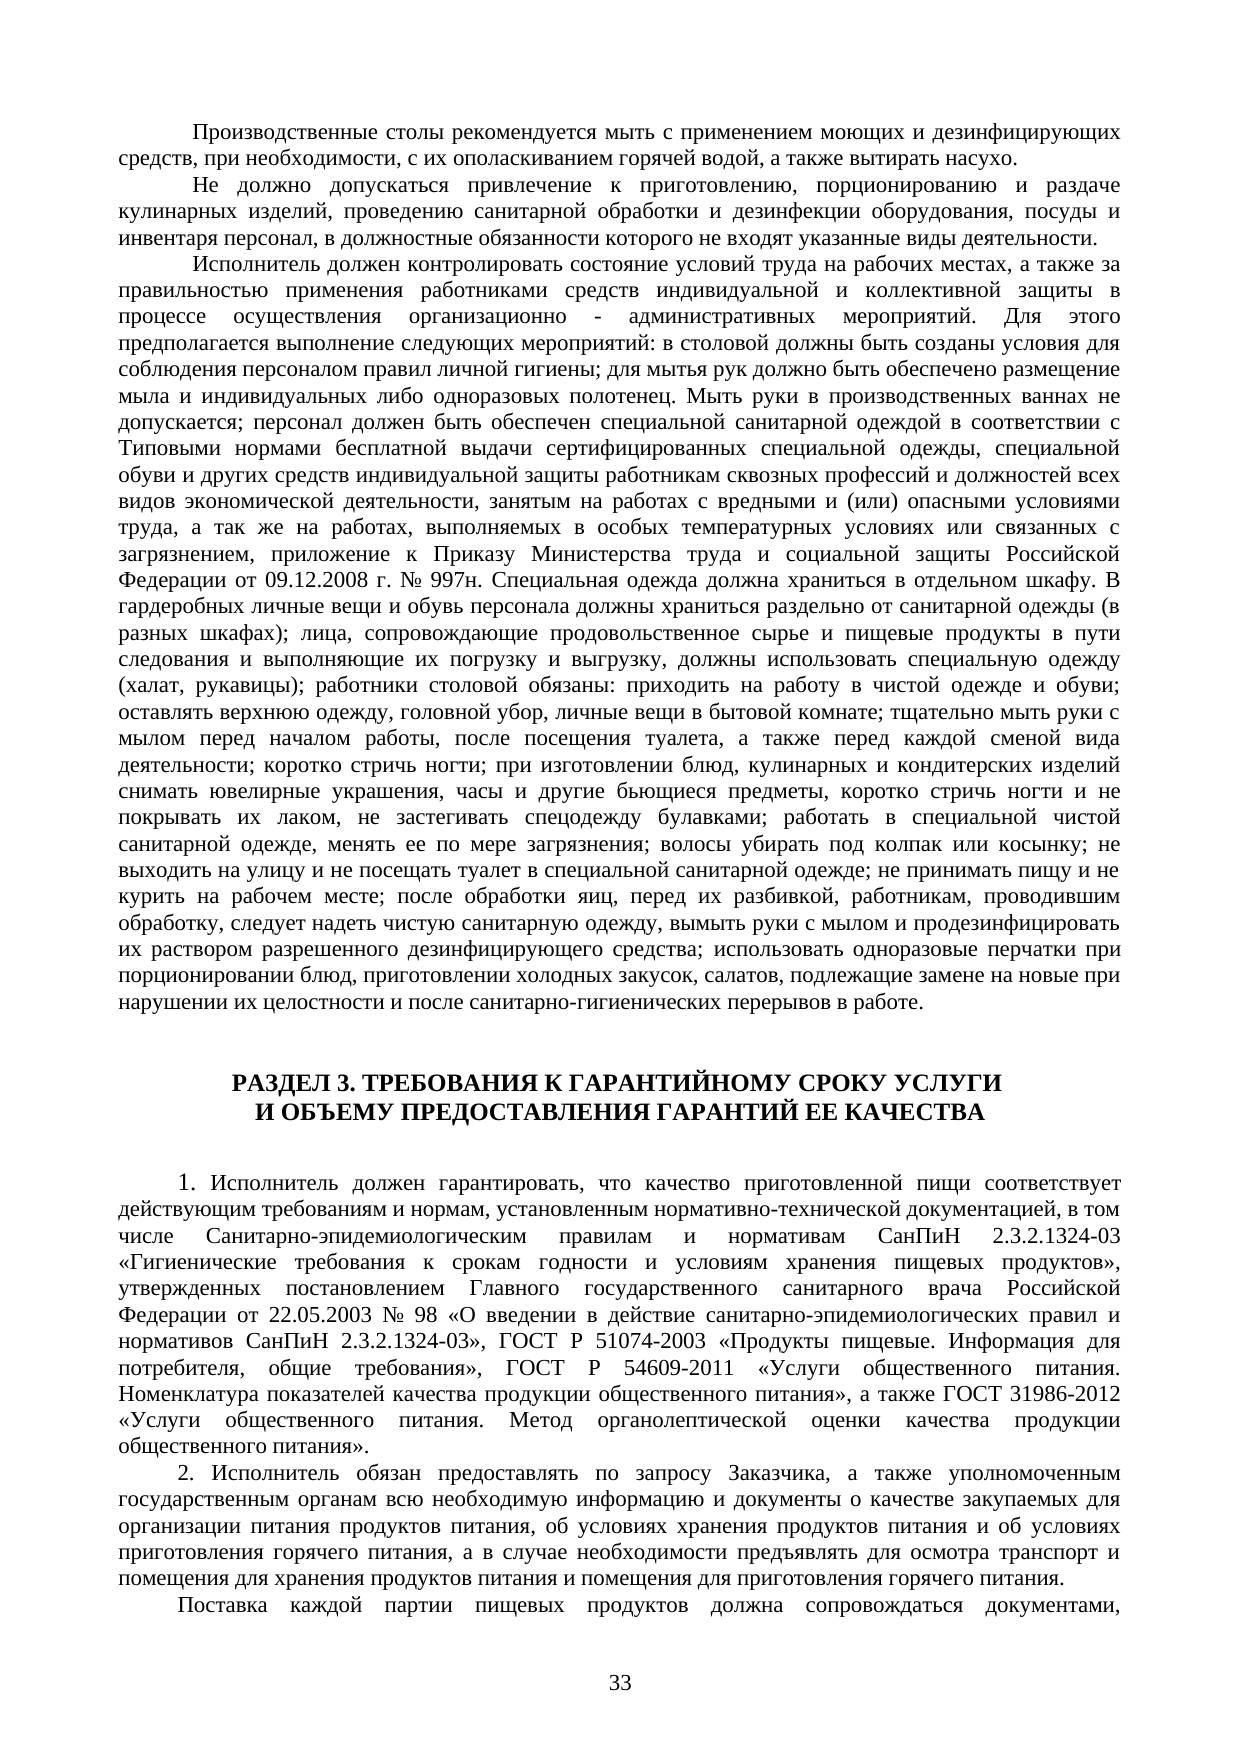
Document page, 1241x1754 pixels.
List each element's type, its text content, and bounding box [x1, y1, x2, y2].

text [118, 1591, 1122, 1617]
text 2. Исполнитель обязан предоставлять по запросу Заказчика, а также уполномоченным государственным органам всю необходимую информацию и документы о качестве закупаемых для организации питания продуктов питания, об условиях хранения продуктов питания и об условиях приготовления горячего питания, а в случае необходимости предъявлять для осмотра транспорт и помещения для хранения продуктов питания и помещения для приготовления горячего питания. [118, 1459, 1122, 1591]
text РАЗДЕЛ 3. ТРЕБОВАНИЯ К ГАРАНТИЙНОМУ СРОКУ УСЛУГИ И ОБЪЕМУ ПРЕДОСТАВЛЕНИЯ ГАРАНТИЙ ЕЕ КАЧЕСТВА [118, 1068, 1122, 1125]
text Исполнитель должен контролировать состояние условий труда на рабочих местах, а также за правильностью применения работниками средств индивидуальной и коллективной защиты в процессе осуществления организационно - административных мероприятий. Для этого предполагается выполнение следующих мероприятий: в столовой должны быть созданы условия для соблюдения персоналом правил личной гигиены; для мытья рук должно быть обеспечено размещение мыла и индивидуальных либо одноразовых полотенец. Мыть руки в производственных ваннах не допускается; персонал должен быть обеспечен специальной санитарной одеждой в соответствии с Типовыми нормами бесплатной выдачи сертифицированных специальной одежды, специальной обуви и других средств индивидуальной защиты работникам сквозных профессий и должностей всех видов экономической деятельности, занятым на работах с вредными и (или) опасными условиями труда, а так же на работах, выполняемых в особых температурных условиях или связанных с загрязнением, приложение к Приказу Министерства труда и социальной защиты Российской Федерации от 09.12.2008 г. № 997н. Специальная одежда должна храниться в отдельном шкафу. В гардеробных личные вещи и обувь персонала должны храниться раздельно от санитарной одежды (в разных шкафах); лица, сопровождающие продовольственное сырье и пищевые продукты в пути следования и выполняющие их погрузку и выгрузку, должны использовать специальную одежду (халат, рукавицы); работники столовой обязаны: приходить на работу в чистой одежде и обуви; оставлять верхнюю одежду, головной убор, личные вещи в бытовой комнате; тщательно мыть руки с мылом перед началом работы, после посещения туалета, а также перед каждой сменой вида деятельности; коротко стричь ногти; при изготовлении блюд, кулинарных и кондитерских изделий снимать ювелирные украшения, часы и другие бьющиеся предметы, коротко стричь ногти и не покрывать их лаком, не застегивать спецодежду булавками; работать в специальной чистой санитарной одежде, менять ее по мере загрязнения; волосы убирать под колпак или косынку; не выходить на улицу и не посещать туалет в специальной санитарной одежде; не принимать пищу и не курить на рабочем месте; после обработки яиц, перед их разбивкой, работникам, проводившим обработку, следует надеть чистую санитарную одежду, вымыть руки с мылом и продезинфицировать их раствором разрешенного дезинфицирующего средства; использовать одноразовые перчатки при порционировании блюд, приготовлении холодных закусок, салатов, подлежащие замене на новые при нарушении их целостности и после санитарно-гигиенических перерывов в работе. [118, 250, 1122, 1014]
text Производственные столы рекомендуется мыть с применением моющих и дезинфицирующих средств, при необходимости, с их ополаскиванием горячей водой, а также вытирать насухо. [118, 118, 1122, 171]
text Не должно допускаться привлечение к приготовлению, порционированию и раздаче кулинарных изделий, проведению санитарной обработки и дезинфекции оборудования, посуды и инвентаря персонал, в должностные обязанности которого не входят указанные виды деятельности. [118, 171, 1122, 250]
text 1. Исполнитель должен гарантировать, что качество приготовленной пищи соответствует действующим требованиям и нормам, установленным нормативно-технической документацией, в том числе Санитарно-эпидемиологическим правилам и нормативам СанПиН 2.3.2.1324-03 «Гигиенические требования к срокам годности и условиям хранения пищевых продуктов», утвержденных постановлением Главного государственного санитарного врача Российской Федерации от 22.05.2003 № 98 «О введении в действие санитарно-эпидемиологических правил и нормативов СанПиН 2.3.2.1324-03», ГОСТ Р 51074-2003 «Продукты пищевые. Информация для потребителя, общие требования», ГОСТ Р 54609-2011 «Услуги общественного питания. Номенклатура показателей качества продукции общественного питания», а также ГОСТ 31986-2012 «Услуги общественного питания. Метод органолептической оценки качества продукции общественного питания». [118, 1167, 1122, 1459]
